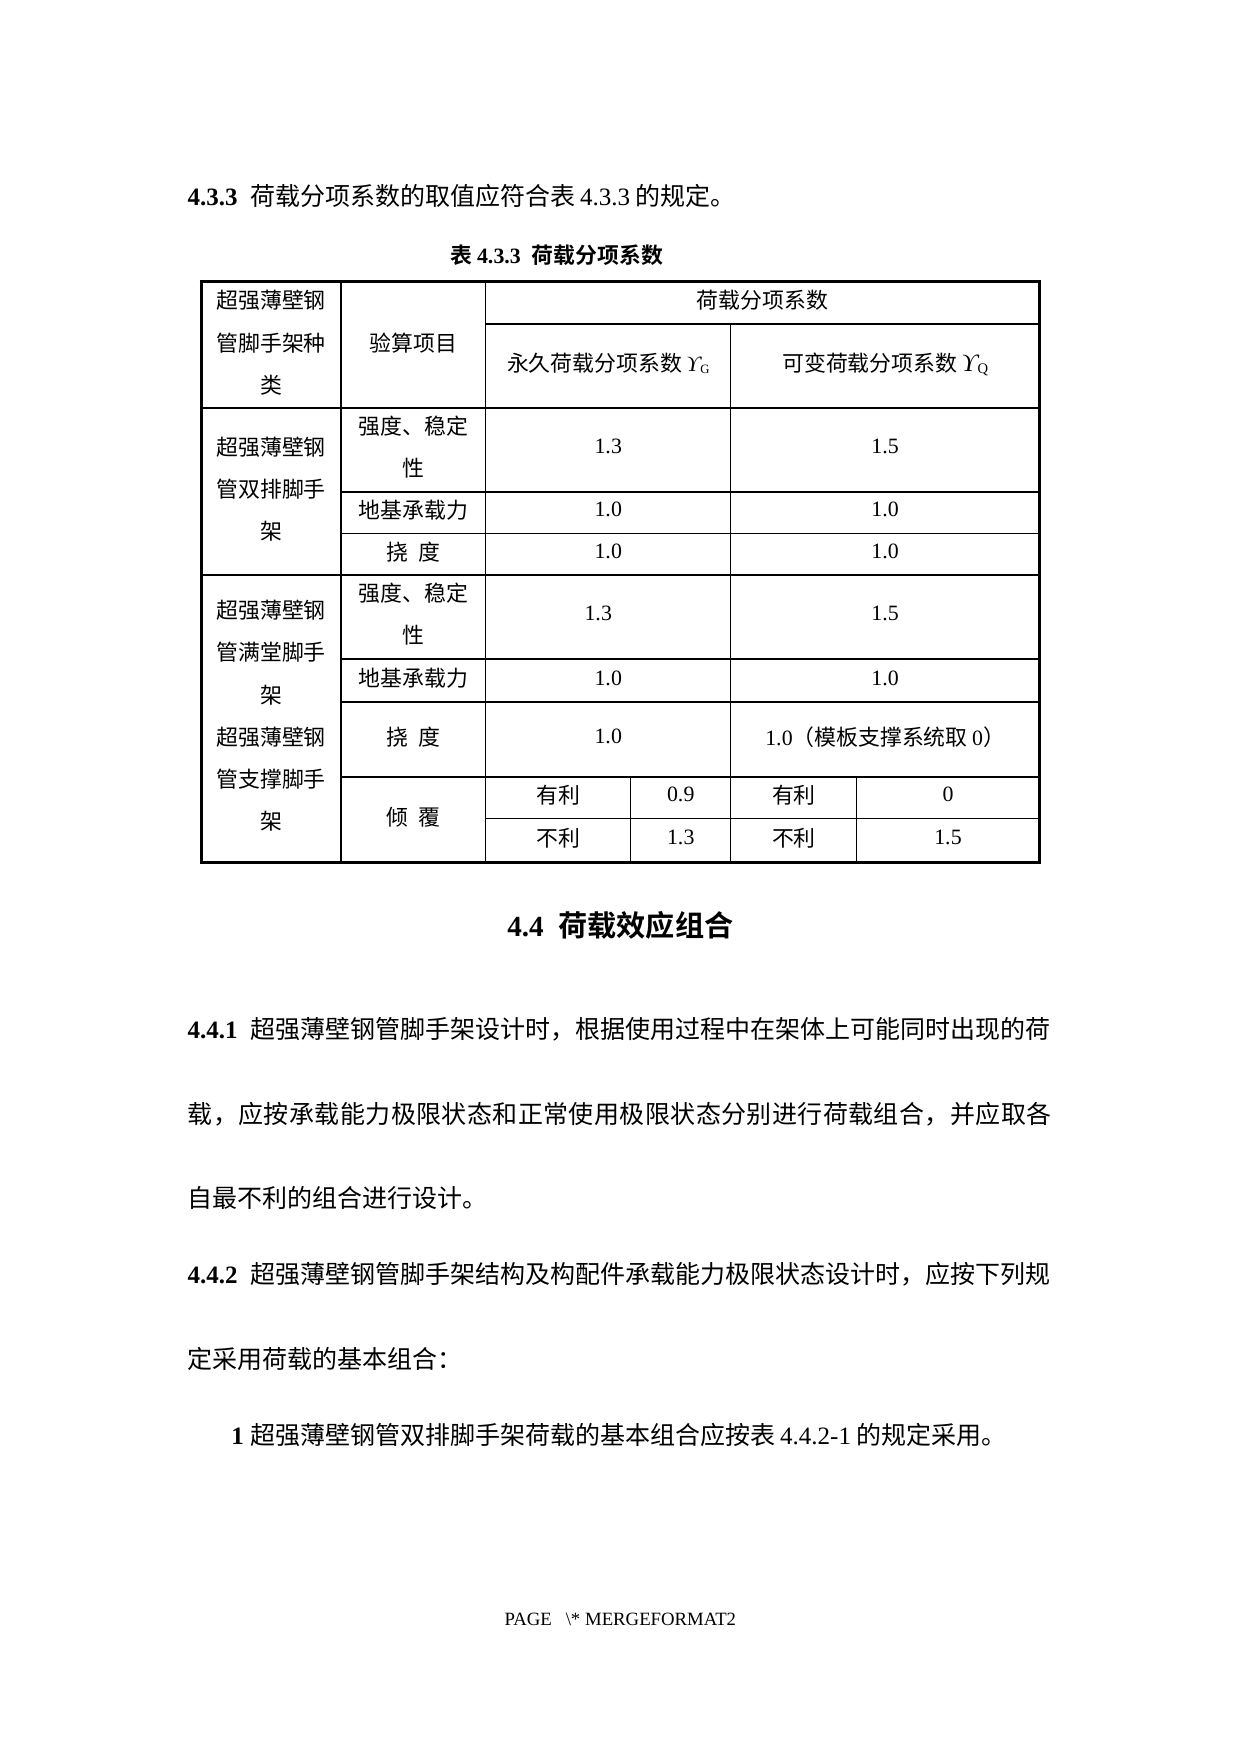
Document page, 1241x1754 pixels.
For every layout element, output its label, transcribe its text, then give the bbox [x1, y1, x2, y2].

table_cell 超强薄壁钢管双排脚手架 [203, 409, 340, 574]
table_cell 超强薄壁钢管满堂脚手架 超强薄壁钢管支撑脚手架 [203, 576, 340, 861]
table_cell 1.0 [731, 660, 1038, 701]
table_cell 1.3 [486, 409, 730, 491]
table_cell 1.0 [486, 703, 730, 776]
text 4.4.2 超强薄壁钢管脚手架结构及构配件承载能力极限状态设计时，应按下列规定采用荷载的基本组合： [187, 1240, 1053, 1390]
table_cell 1.5 [857, 819, 1038, 861]
table_cell 不利 [486, 819, 630, 861]
table_cell 1.3 [486, 576, 730, 658]
table_header 超强薄壁钢管脚手架种类 [203, 283, 340, 407]
table_cell 0 [857, 778, 1038, 818]
table_cell 强度、稳定性 [342, 409, 485, 491]
table_header 荷载分项系数 [486, 283, 1038, 323]
text 1 超强薄壁钢管双排脚手架荷载的基本组合应按表4.4.2-1的规定采用。 [231, 1401, 1053, 1466]
table_cell 有利 [486, 778, 630, 818]
table_cell 1.0 [731, 534, 1038, 574]
table_header 验算项目 [342, 283, 485, 407]
table_cell 1.0 [486, 493, 730, 533]
table_cell 1.5 [731, 409, 1038, 491]
table_cell 挠 度 [342, 703, 485, 776]
table_cell 强度、稳定性 [342, 576, 485, 658]
subtitle 4.4 荷载效应组合 [187, 891, 1053, 956]
table_cell 不利 [731, 819, 856, 861]
table_cell 1.3 [631, 819, 730, 861]
table_cell 地基承载力 [342, 660, 485, 701]
table_cell 可变荷载分项系数ϒQ [731, 325, 1038, 407]
table_cell 0.9 [631, 778, 730, 818]
table_cell 永久荷载分项系数ϒG [486, 325, 730, 407]
text 表4.3.3 荷载分项系数 [187, 238, 1053, 270]
table_cell 有利 [731, 778, 856, 818]
text 4.4.1 超强薄壁钢管脚手架设计时，根据使用过程中在架体上可能同时出现的荷载，应按承载能力极限状态和正常使用极限状态分别进行荷载组合，并应取各自最不利的组合进行设计。 [187, 996, 1053, 1229]
table_cell 倾 覆 [342, 778, 485, 861]
table_cell 1.5 [731, 576, 1038, 658]
table_cell 1.0 [731, 493, 1038, 533]
table_cell 挠 度 [342, 534, 485, 574]
table_cell 1.0 [486, 534, 730, 574]
table_cell 1.0 [486, 660, 730, 701]
text 4.3.3 荷载分项系数的取值应符合表4.3.3的规定。 [187, 162, 1053, 227]
table_cell 1.0（模板支撑系统取0） [731, 703, 1038, 776]
table_cell 地基承载力 [342, 493, 485, 533]
